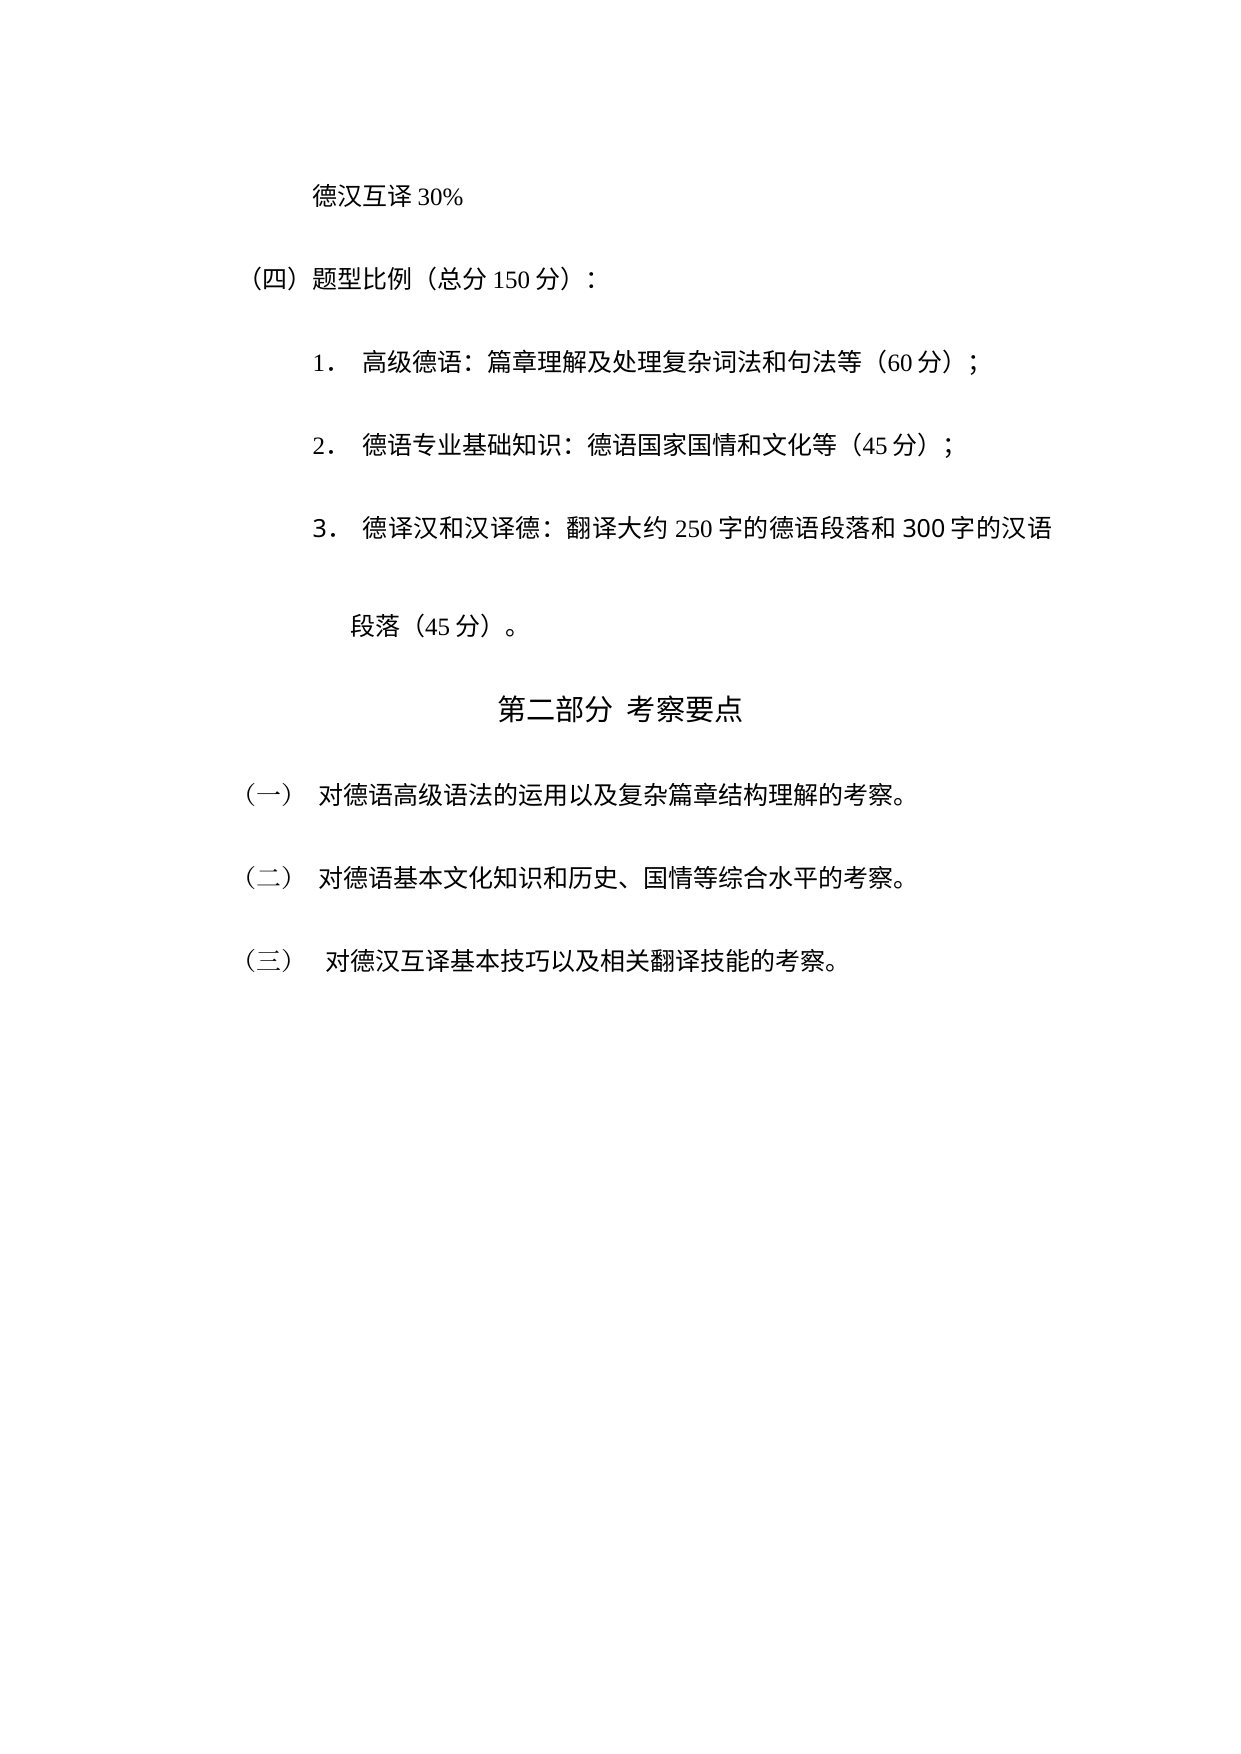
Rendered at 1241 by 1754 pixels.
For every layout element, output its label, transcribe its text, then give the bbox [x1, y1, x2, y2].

list 对德汉互译基本技巧以及相关翻译技能的考察。 [231, 927, 1053, 992]
text 第二部分 考察要点 [187, 675, 1053, 740]
text 德汉互译30% [187, 162, 1053, 227]
list 对德语高级语法的运用以及复杂篇章结构理解的考察。 [231, 761, 1053, 826]
list 高级德语：篇章理解及处理复杂词法和句法等（60分）； [312, 328, 1053, 393]
text （四）题型比例（总分150分）： [187, 245, 1053, 310]
list 德语专业基础知识：德语国家国情和文化等（45分）； [312, 411, 1053, 476]
list 德译汉和汉译德：翻译大约250字的德语段落和300字的汉语段落（45分）。 [312, 494, 1053, 657]
list 对德语基本文化知识和历史、国情等综合水平的考察。 [231, 844, 1053, 909]
